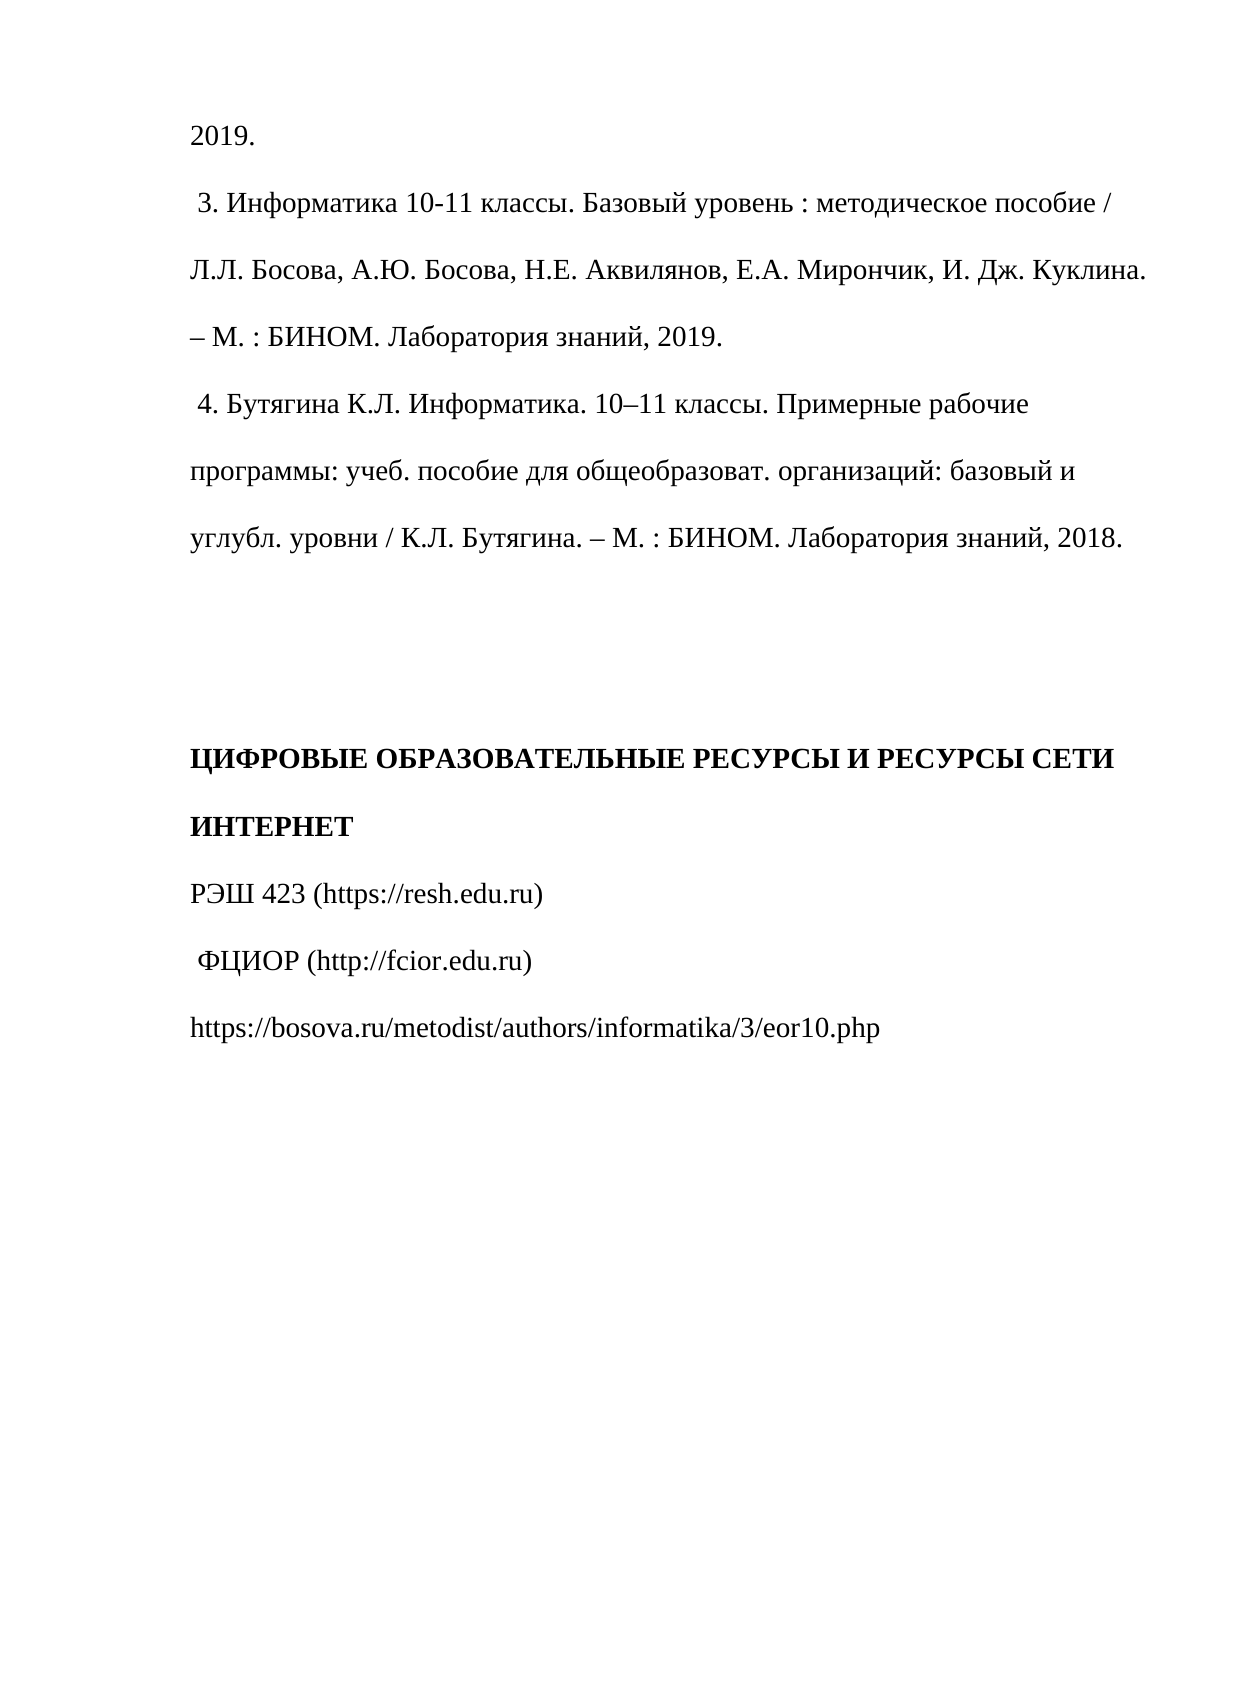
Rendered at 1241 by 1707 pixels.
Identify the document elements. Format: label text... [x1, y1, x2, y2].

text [190, 118, 1152, 681]
text ЦИФРОВЫЕ ОБРАЗОВАТЕЛЬНЫЕ РЕСУРСЫ И РЕСУРСЫ СЕТИ ИНТЕРНЕТ [190, 742, 1152, 842]
text РЭШ 423 (https://resh.edu.ru) ФЦИОР (http://fcior.edu.ru) https://bosova.ru/metodist/authors/informatika/3/eor10.php [190, 876, 1152, 1099]
